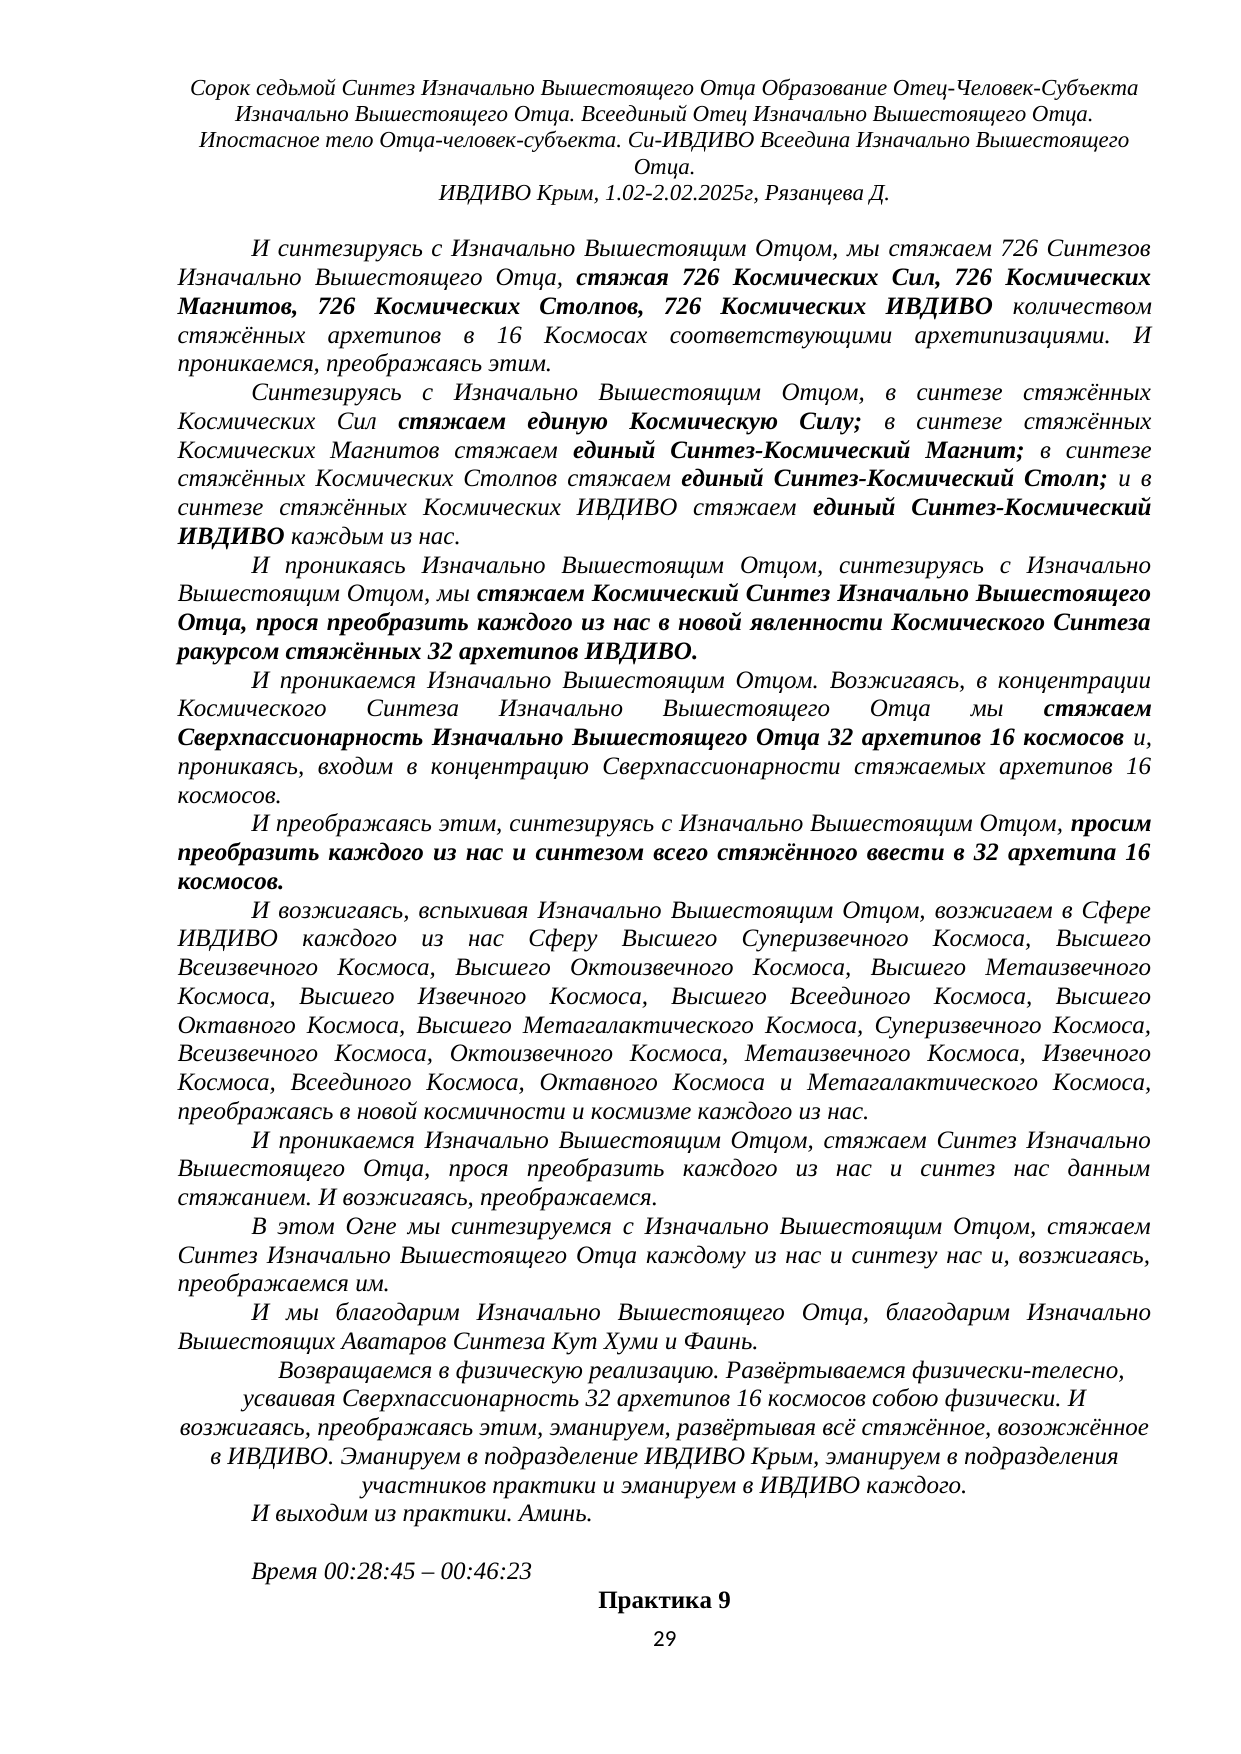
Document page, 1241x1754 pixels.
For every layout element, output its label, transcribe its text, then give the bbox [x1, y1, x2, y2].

text Время 00:28:45 – 00:46:23 [177, 1556, 1152, 1585]
list И мы благодарим Изначально Вышестоящего Отца, благодарим Изначально Вышестоящих Аватаров Синтеза Кут Хуми и Фаинь. [177, 1297, 1152, 1355]
list Синтезируясь с Изначально Вышестоящим Отцом, в синтезе стяжённых Космических Сил стяжаем единую Космическую Силу; в синтезе стяжённых Космических Магнитов стяжаем единый Синтез-Космический Магнит; в синтезе стяжённых Космических Столпов стяжаем единый Синтез-Космический Столп; и в синтезе стяжённых Космических ИВДИВО стяжаем единый Синтез-Космический ИВДИВО каждым из нас. [177, 377, 1152, 550]
list И выходим из практики. Аминь. [177, 1498, 1152, 1527]
list И синтезируясь с Изначально Вышестоящим Отцом, мы стяжаем 726 Синтезов Изначально Вышестоящего Отца, стяжая 726 Космических Сил, 726 Космических Магнитов, 726 Космических Столпов, 726 Космических ИВДИВО количеством стяжённых архетипов в 16 Космосах соответствующими архетипизациями. И проникаемся, преображаясь этим. [177, 233, 1152, 377]
text Практика 9 [177, 1585, 1152, 1613]
list В этом Огне мы синтезируемся с Изначально Вышестоящим Отцом, стяжаем Синтез Изначально Вышестоящего Отца каждому из нас и синтезу нас и, возжигаясь, преображаемся им. [177, 1211, 1152, 1297]
list И проникаясь Изначально Вышестоящим Отцом, синтезируясь с Изначально Вышестоящим Отцом, мы стяжаем Космический Синтез Изначально Вышестоящего Отца, прося преобразить каждого из нас в новой явленности Космического Синтеза ракурсом стяжённых 32 архетипов ИВДИВО. [177, 550, 1152, 665]
list И проникаемся Изначально Вышестоящим Отцом. Возжигаясь, в концентрации Космического Синтеза Изначально Вышестоящего Отца мы стяжаем Сверхпассионарность Изначально Вышестоящего Отца 32 архетипов 16 космосов и, проникаясь, входим в концентрацию Сверхпассионарности стяжаемых архетипов 16 космосов. [177, 665, 1152, 808]
list И возжигаясь, вспыхивая Изначально Вышестоящим Отцом, возжигаем в Сфере ИВДИВО каждого из нас Сферу Высшего Суперизвечного Космоса, Высшего Всеизвечного Космоса, Высшего Октоизвечного Космоса, Высшего Метаизвечного Космоса, Высшего Извечного Космоса, Высшего Всеединого Космоса, Высшего Октавного Космоса, Высшего Метагалактического Космоса, Суперизвечного Космоса, Всеизвечного Космоса, Октоизвечного Космоса, Метаизвечного Космоса, Извечного Космоса, Всеединого Космоса, Октавного Космоса и Метагалактического Космоса, преображаясь в новой космичности и космизме каждого из нас. [177, 895, 1152, 1125]
list И преображаясь этим, синтезируясь с Изначально Вышестоящим Отцом, просим преобразить каждого из нас и синтезом всего стяжённого ввести в 32 архетипа 16 космосов. [177, 808, 1152, 895]
list Возвращаемся в физическую реализацию. Развёртываемся физически-телесно, усваивая Сверхпассионарность 32 архетипов 16 космосов собою физически. И возжигаясь, преображаясь этим, эманируем, развёртывая всё стяжённое, возожжённое в ИВДИВО. Эманируем в подразделение ИВДИВО Крым, эманируем в подразделения участников практики и эманируем в ИВДИВО каждого. [177, 1355, 1152, 1498]
list И проникаемся Изначально Вышестоящим Отцом, стяжаем Синтез Изначально Вышестоящего Отца, прося преобразить каждого из нас и синтез нас данным стяжанием. И возжигаясь, преображаемся. [177, 1125, 1152, 1211]
